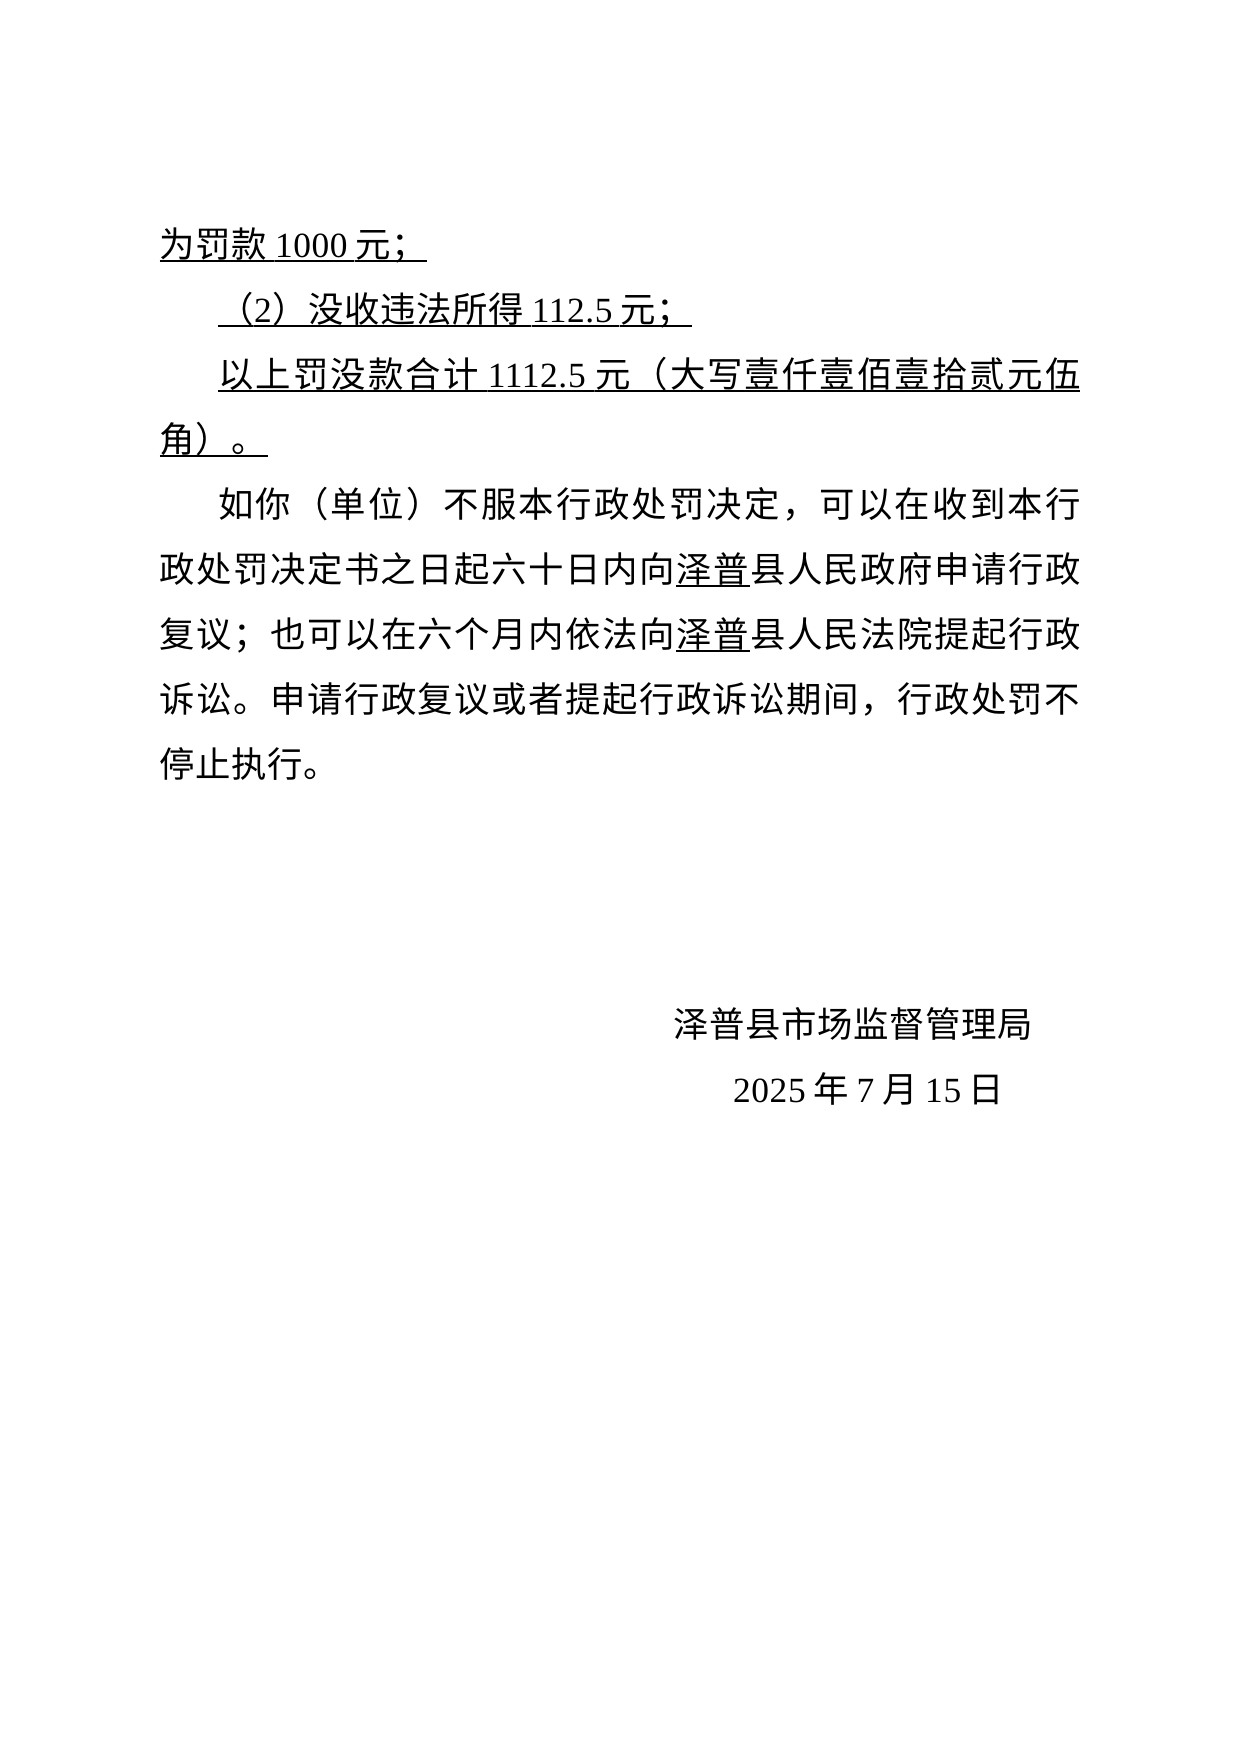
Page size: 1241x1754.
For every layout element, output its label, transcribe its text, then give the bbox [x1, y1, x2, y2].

list 如你（单位）不服本行政处罚决定，可以在收到本行政处罚决定书之日起六十日内向泽普县人民政府申请行政复议；也可以在六个月内依法向泽普县人民法院提起行政诉讼。申请行政复议或者提起行政诉讼期间，行政处罚不停止执行。 [159, 469, 1081, 794]
list 2025年7月15日 [159, 1054, 1081, 1119]
list 泽普县市场监督管理局 [159, 989, 1081, 1054]
list 以上罚没款合计1112.5元（大写壹仟壹佰壹拾贰元伍角）。 [159, 339, 1081, 469]
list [159, 209, 1081, 274]
list （2）没收违法所得112.5元； [159, 274, 1081, 339]
